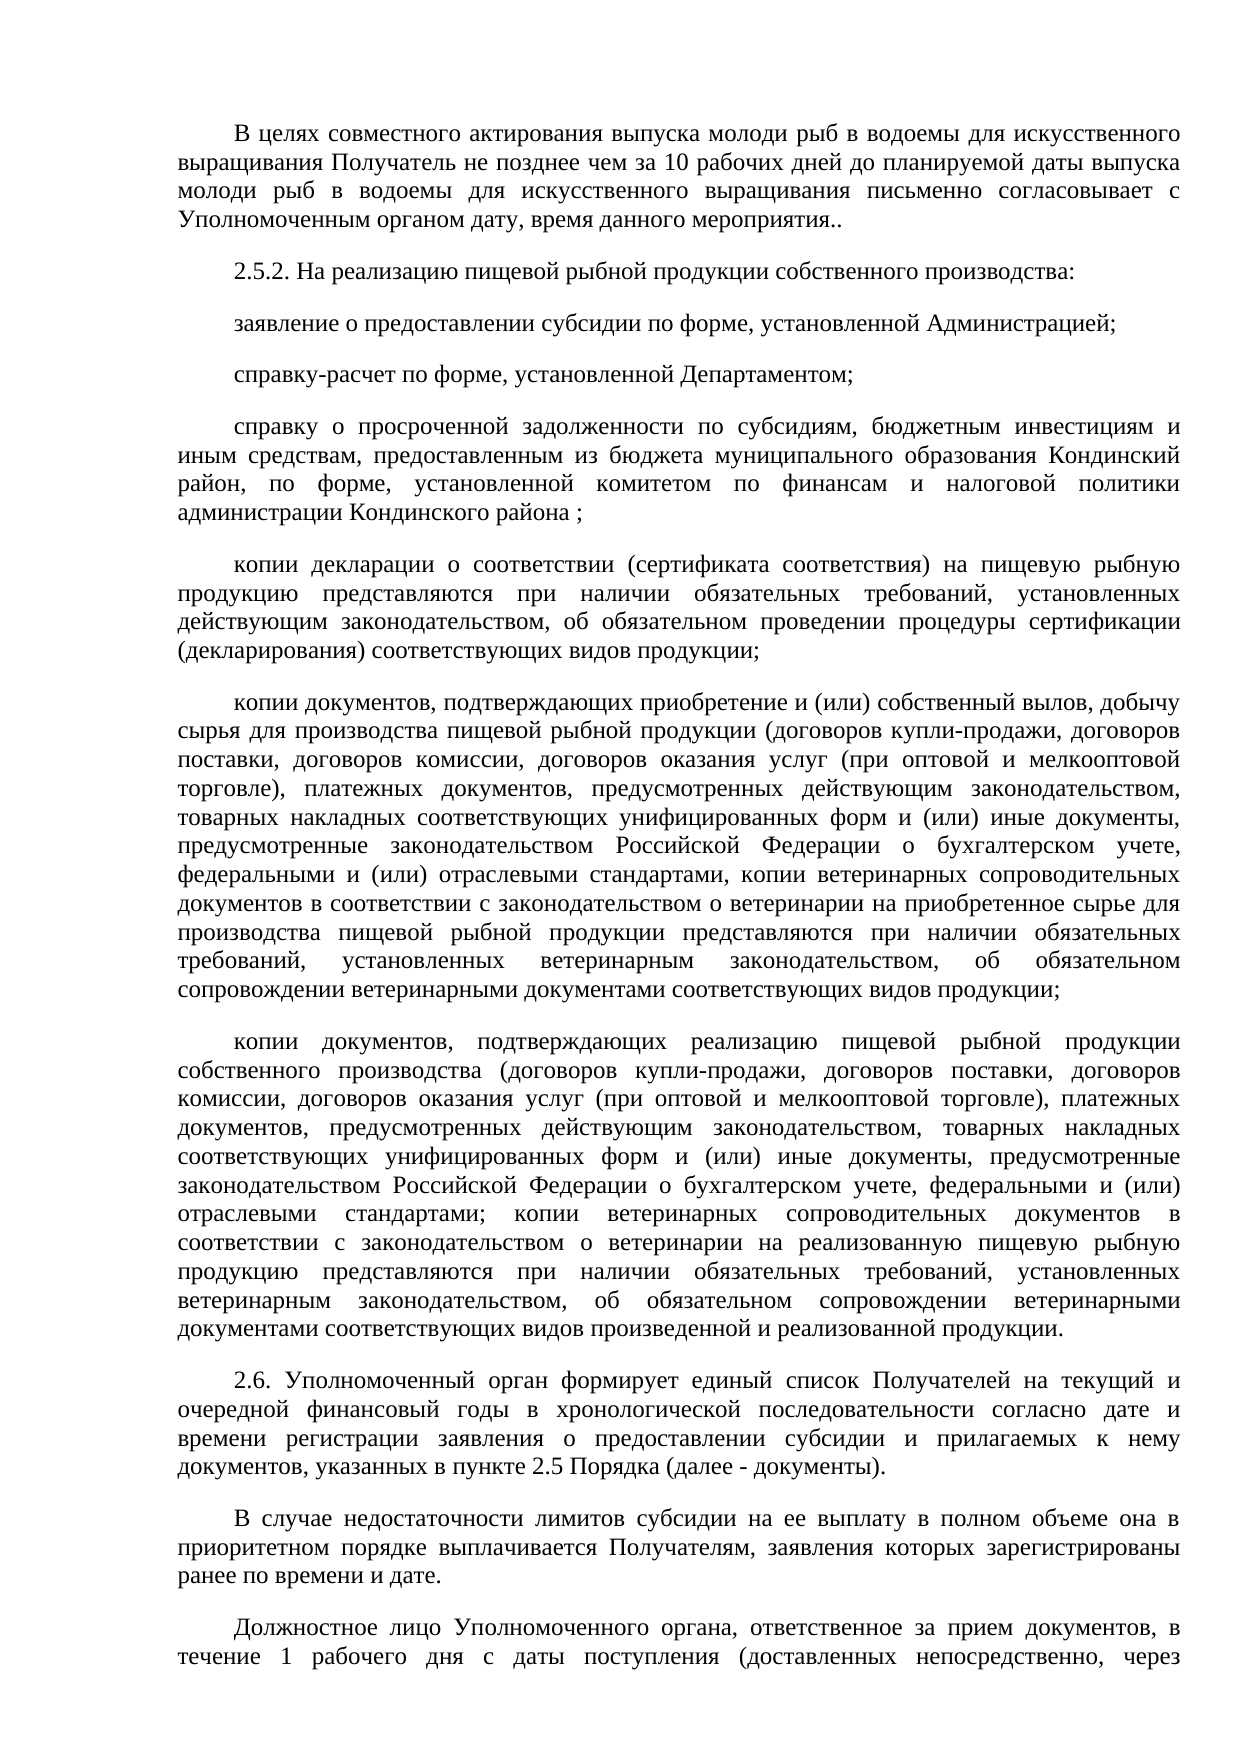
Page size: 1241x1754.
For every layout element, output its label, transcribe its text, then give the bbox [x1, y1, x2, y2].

text справку-расчет по форме, установленной Департаментом; [177, 359, 1181, 388]
text заявление о предоставлении субсидии по форме, установленной Администрацией; [177, 308, 1181, 336]
text справку о просроченной задолженности по субсидиям, бюджетным инвестициям и иным средствам, предоставленным из бюджета муниципального образования Кондинский район, по форме, установленной комитетом по финансам и налоговой политики администрации Кондинского района ; [177, 411, 1181, 526]
text В случае недостаточности лимитов субсидии на ее выплату в полном объеме она в приоритетном порядке выплачивается Получателям, заявления которых зарегистрированы ранее по времени и дате. [177, 1503, 1181, 1589]
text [177, 1612, 1181, 1670]
text копии декларации о соответствии (сертификата соответствия) на пищевую рыбную продукцию представляются при наличии обязательных требований, установленных действующим законодательством, об обязательном проведении процедуры сертификации (декларирования) соответствующих видов продукции; [177, 549, 1181, 664]
text 2.5.2. На реализацию пищевой рыбной продукции собственного производства: [177, 256, 1181, 285]
text копии документов, подтверждающих реализацию пищевой рыбной продукции собственного производства (договоров купли-продажи, договоров поставки, договоров комиссии, договоров оказания услуг (при оптовой и мелкооптовой торговле), платежных документов, предусмотренных действующим законодательством, товарных накладных соответствующих унифицированных форм и (или) иные документы, предусмотренные законодательством Российской Федерации о бухгалтерском учете, федеральными и (или) отраслевыми стандартами; копии ветеринарных сопроводительных документов в соответствии с законодательством о ветеринарии на реализованную пищевую рыбную продукцию представляются при наличии обязательных требований, установленных ветеринарным законодательством, об обязательном сопровождении ветеринарными документами соответствующих видов произведенной и реализованной продукции. [177, 1026, 1181, 1342]
text 2.6. Уполномоченный орган формирует единый список Получателей на текущий и очередной финансовый годы в хронологической последовательности согласно дате и времени регистрации заявления о предоставлении субсидии и прилагаемых к нему документов, указанных в пункте 2.5 Порядка (далее - документы). [177, 1365, 1181, 1480]
text В целях совместного актирования выпуска молоди рыб в водоемы для искусственного выращивания Получатель не позднее чем за 10 рабочих дней до планируемой даты выпуска молоди рыб в водоемы для искусственного выращивания письменно согласовывает с Уполномоченным органом дату, время данного мероприятия.. [177, 118, 1181, 233]
text копии документов, подтверждающих приобретение и (или) собственный вылов, добычу сырья для производства пищевой рыбной продукции (договоров купли-продажи, договоров поставки, договоров комиссии, договоров оказания услуг (при оптовой и мелкооптовой торговле), платежных документов, предусмотренных действующим законодательством, товарных накладных соответствующих унифицированных форм и (или) иные документы, предусмотренные законодательством Российской Федерации о бухгалтерском учете, федеральными и (или) отраслевыми стандартами, копии ветеринарных сопроводительных документов в соответствии с законодательством о ветеринарии на приобретенное сырье для производства пищевой рыбной продукции представляются при наличии обязательных требований, установленных ветеринарным законодательством, об обязательном сопровождении ветеринарными документами соответствующих видов продукции; [177, 687, 1181, 1003]
